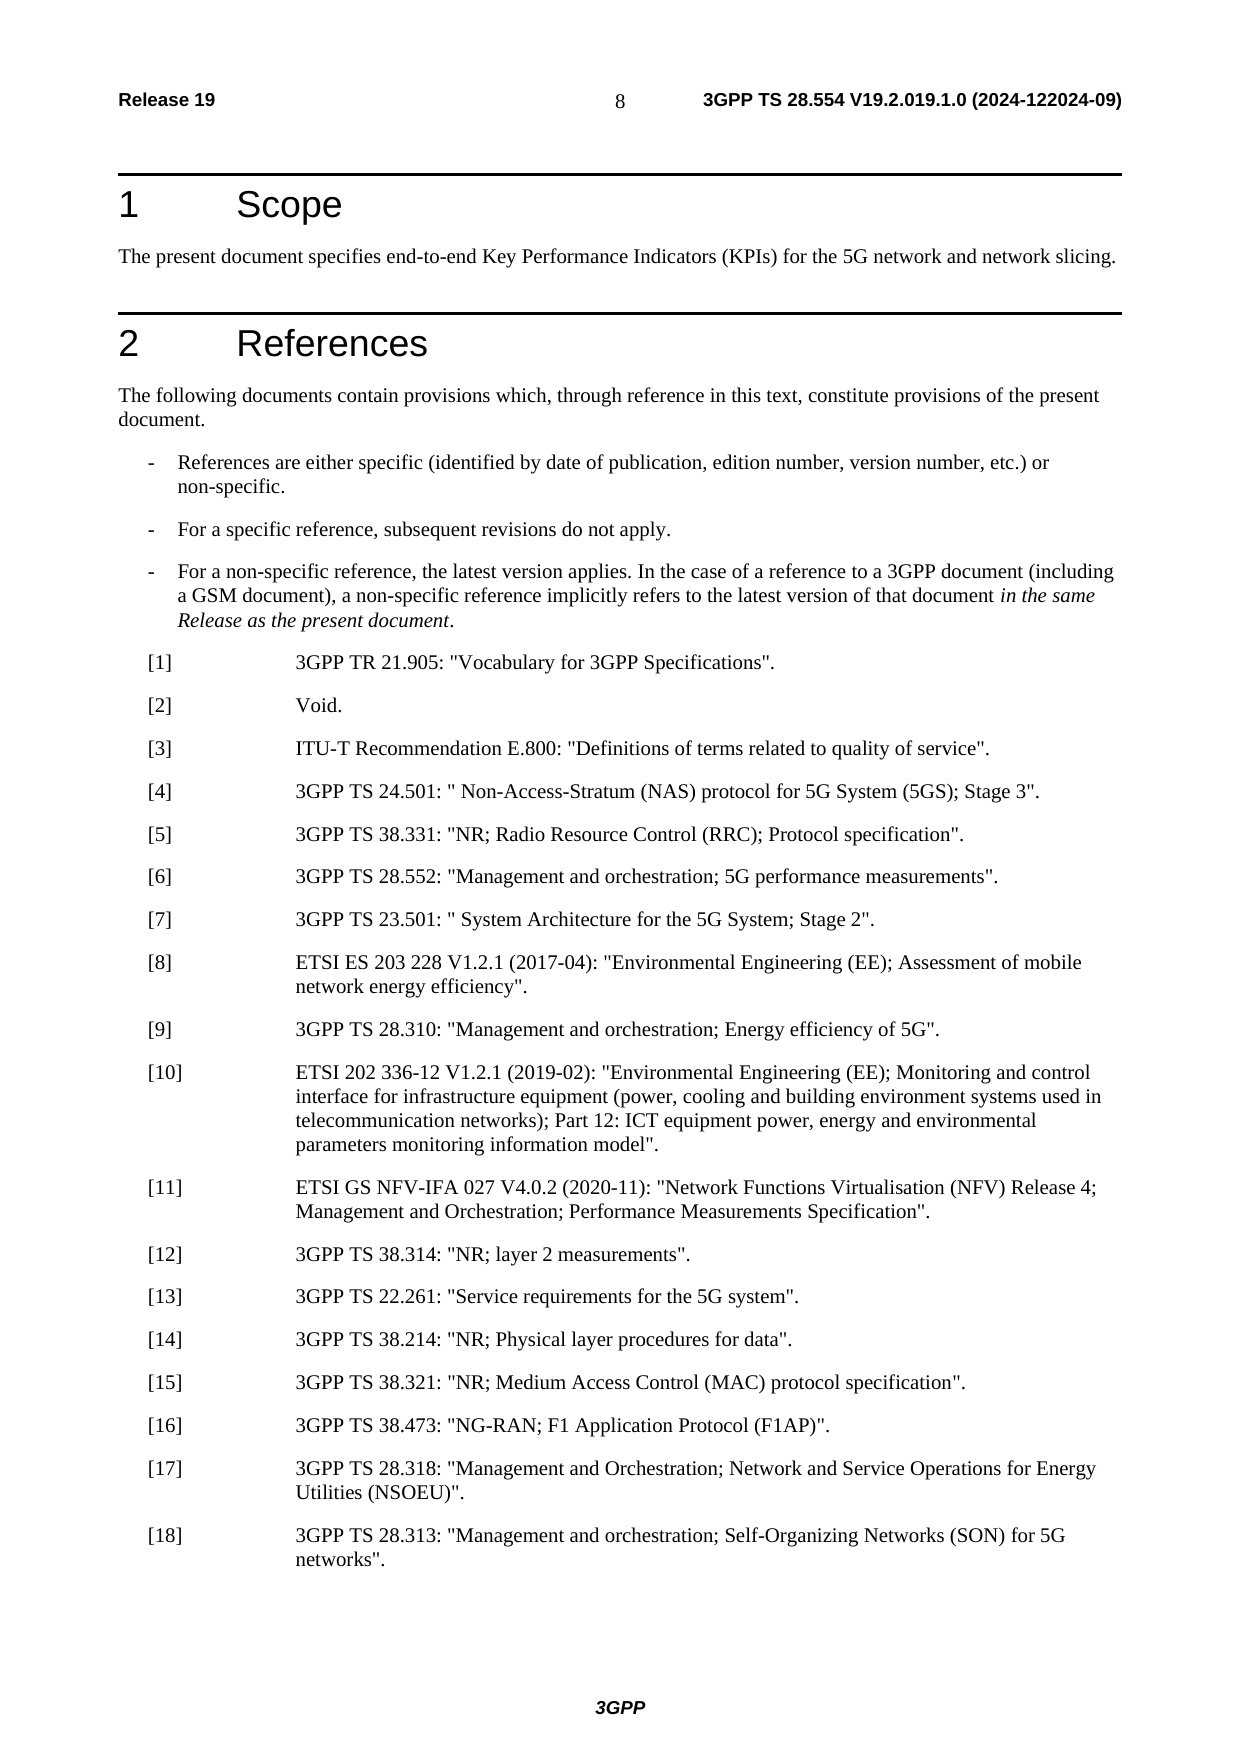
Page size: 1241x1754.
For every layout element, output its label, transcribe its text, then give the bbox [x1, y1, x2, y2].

text [5] 3GPP TS 38.331: "NR; Radio Resource Control (RRC); Protocol specification". [148, 822, 1122, 846]
text The following documents contain provisions which, through reference in this text, constitute provisions of the present document. [118, 383, 1122, 431]
text [3] ITU-T Recommendation E.800: "Definitions of terms related to quality of service". [148, 736, 1122, 760]
subtitle 2 References [118, 315, 1122, 364]
text [12] 3GPP TS 38.314: "NR; layer 2 measurements". [148, 1242, 1122, 1266]
text [6] 3GPP TS 28.552: "Management and orchestration; 5G performance measurements". [148, 864, 1122, 888]
text [10] ETSI 202 336-12 V1.2.1 (2019-02): "Environmental Engineering (EE); Monitoring and control interface for infrastructure equipment (power, cooling and building environment systems used in telecommunication networks); Part 12: ICT equipment power, energy and environmental parameters monitoring information model". [148, 1060, 1122, 1156]
text - For a specific reference, subsequent revisions do not apply. [148, 517, 1122, 541]
text - For a non-specific reference, the latest version applies. In the case of a reference to a 3GPP document (including a GSM document), a non-specific reference implicitly refers to the latest version of that document in the same Release as the present document. [148, 559, 1122, 632]
text [14] 3GPP TS 38.214: "NR; Physical layer procedures for data". [148, 1327, 1122, 1351]
text [7] 3GPP TS 23.501: " System Architecture for the 5G System; Stage 2". [148, 907, 1122, 931]
text The present document specifies end-to-end Key Performance Indicators (KPIs) for the 5G network and network slicing. [118, 244, 1122, 268]
text - References are either specific (identified by date of publication, edition number, version number, etc.) or non-specific. [148, 450, 1122, 498]
text [13] 3GPP TS 22.261: "Service requirements for the 5G system". [148, 1284, 1122, 1308]
subtitle 1 Scope [118, 176, 1122, 225]
text [9] 3GPP TS 28.310: "Management and orchestration; Energy efficiency of 5G". [148, 1017, 1122, 1041]
text [4] 3GPP TS 24.501: " Non-Access-Stratum (NAS) protocol for 5G System (5GS); Stage 3". [148, 779, 1122, 803]
text [1] 3GPP TR 21.905: "Vocabulary for 3GPP Specifications". [148, 650, 1122, 674]
text [8] ETSI ES 203 228 V1.2.1 (2017-04): "Environmental Engineering (EE); Assessment of mobile network energy efficiency". [148, 950, 1122, 998]
text [15] 3GPP TS 38.321: "NR; Medium Access Control (MAC) protocol specification". [148, 1370, 1122, 1394]
text [2] Void. [148, 693, 1122, 717]
text [11] ETSI GS NFV-IFA 027 V4.0.2 (2020-11): "Network Functions Virtualisation (NFV) Release 4; Management and Orchestration; Performance Measurements Specification". [148, 1175, 1122, 1223]
text [17] 3GPP TS 28.318: "Management and Orchestration; Network and Service Operations for Energy Utilities (NSOEU)". [148, 1456, 1122, 1504]
text [18] 3GPP TS 28.313: "Management and orchestration; Self-Organizing Networks (SON) for 5G networks". [148, 1522, 1122, 1571]
text [16] 3GPP TS 38.473: "NG-RAN; F1 Application Protocol (F1AP)". [148, 1413, 1122, 1437]
